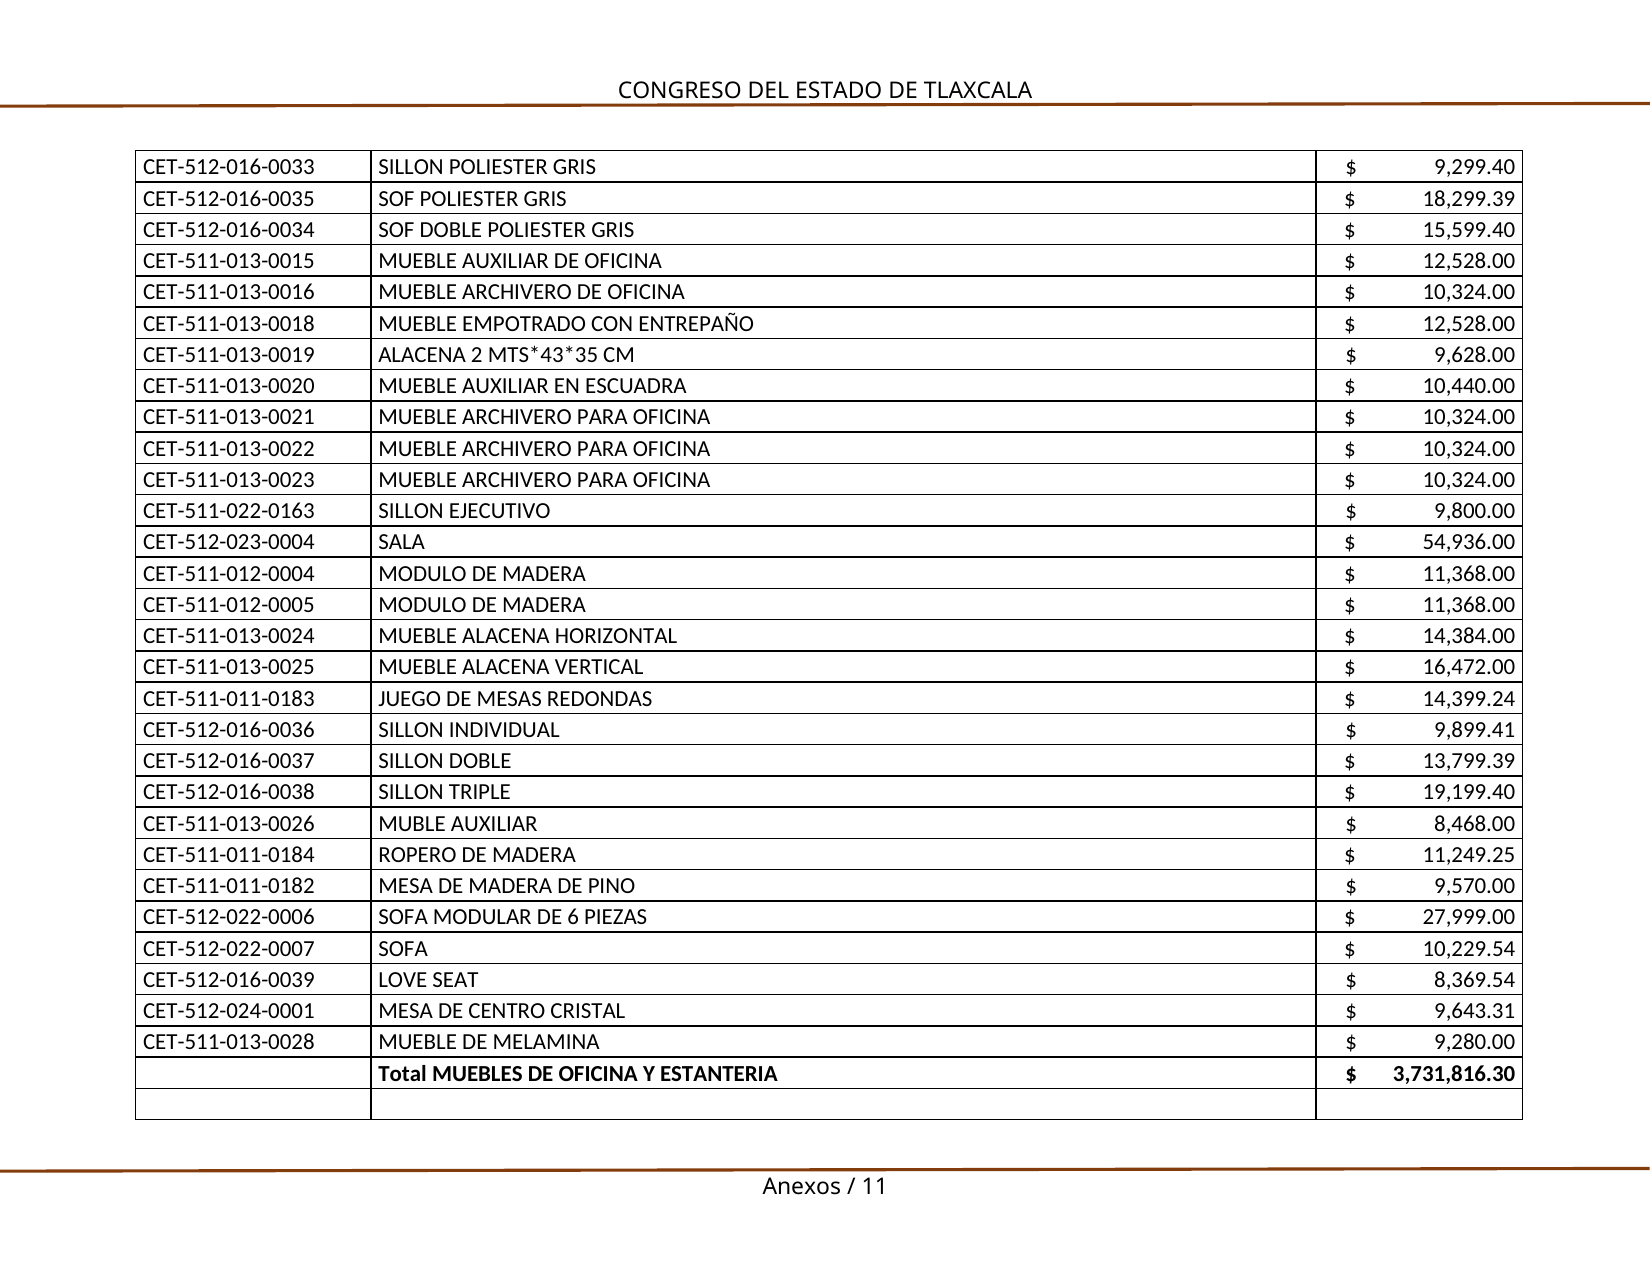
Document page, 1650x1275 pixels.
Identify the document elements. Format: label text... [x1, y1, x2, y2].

table_cell $ 16,472.00 [1317, 652, 1522, 681]
table_cell MUEBLE ALACENA HORIZONTAL [372, 620, 1315, 650]
table_cell SOFA [372, 933, 1315, 962]
table_cell CET-511-013-0028 [136, 1027, 370, 1056]
table_cell SOFA MODULAR DE 6 PIEZAS [372, 902, 1315, 931]
table_cell CET-511-013-0016 [136, 277, 370, 306]
table_cell CET-512-016-0036 [136, 714, 370, 744]
table_cell $ 11,368.00 [1317, 558, 1522, 587]
table_cell CET-511-013-0018 [136, 308, 370, 337]
table_cell $ 15,599.40 [1317, 214, 1522, 244]
table_cell CET-512-016-0038 [136, 777, 370, 806]
table_cell [136, 1089, 370, 1119]
table_cell $ 11,368.00 [1317, 589, 1522, 619]
table_cell SALA [372, 527, 1315, 556]
table_cell $ 3,731,816.30 [1317, 1058, 1522, 1087]
table_cell $ 10,324.00 [1317, 433, 1522, 462]
table_cell $ 9,570.00 [1317, 870, 1522, 900]
table_cell CET-511-013-0015 [136, 245, 370, 275]
table_cell CET-512-022-0007 [136, 933, 370, 962]
table_cell CET-511-013-0023 [136, 464, 370, 494]
table_cell $ 12,528.00 [1317, 308, 1522, 337]
table_cell CET-511-013-0024 [136, 620, 370, 650]
table_cell $ 10,324.00 [1317, 464, 1522, 494]
table_cell CET-511-013-0019 [136, 339, 370, 369]
table_cell CET-512-016-0033 [136, 151, 370, 181]
table_cell $ 9,643.31 [1317, 995, 1522, 1025]
table_cell SILLON INDIVIDUAL [372, 714, 1315, 744]
table_cell [136, 1058, 370, 1087]
table_cell $ 14,384.00 [1317, 620, 1522, 650]
table_cell MESA DE MADERA DE PINO [372, 870, 1315, 900]
table_cell MUEBLE EMPOTRADO CON ENTREPAÑO [372, 308, 1315, 337]
table_cell CET-512-016-0034 [136, 214, 370, 244]
table_cell $ 10,324.00 [1317, 277, 1522, 306]
table_cell $ 8,468.00 [1317, 808, 1522, 837]
table_cell CET-511-013-0026 [136, 808, 370, 837]
table_cell CET-511-013-0022 [136, 433, 370, 462]
table_cell MUEBLE ARCHIVERO DE OFICINA [372, 277, 1315, 306]
table_cell $ 9,299.40 [1317, 151, 1522, 181]
table_cell JUEGO DE MESAS REDONDAS [372, 683, 1315, 712]
table_cell CET-512-024-0001 [136, 995, 370, 1025]
table_cell $ 9,899.41 [1317, 714, 1522, 744]
table_cell CET-511-011-0182 [136, 870, 370, 900]
table_cell CET-512-023-0004 [136, 527, 370, 556]
table_cell LOVE SEAT [372, 964, 1315, 994]
table_cell MUEBLE ALACENA VERTICAL [372, 652, 1315, 681]
table_cell [372, 1089, 1315, 1119]
table_cell MUEBLE AUXILIAR DE OFICINA [372, 245, 1315, 275]
table_cell $ 11,249.25 [1317, 839, 1522, 869]
table_cell Total MUEBLES DE OFICINA Y ESTANTERIA [372, 1058, 1315, 1087]
table_cell CET-511-013-0020 [136, 370, 370, 400]
table_cell SILLON DOBLE [372, 745, 1315, 775]
table_cell $ 8,369.54 [1317, 964, 1522, 994]
table_cell $ 14,399.24 [1317, 683, 1522, 712]
table_cell $ 10,440.00 [1317, 370, 1522, 400]
table_cell CET-511-013-0021 [136, 402, 370, 431]
table_cell $ 10,229.54 [1317, 933, 1522, 962]
table_cell MUEBLE ARCHIVERO PARA OFICINA [372, 433, 1315, 462]
table_cell $ 13,799.39 [1317, 745, 1522, 775]
table_cell $ 12,528.00 [1317, 245, 1522, 275]
table_cell $ 27,999.00 [1317, 902, 1522, 931]
table_cell CET-512-016-0037 [136, 745, 370, 775]
table_cell MODULO DE MADERA [372, 558, 1315, 587]
table_cell MUEBLE AUXILIAR EN ESCUADRA [372, 370, 1315, 400]
table_cell SILLON POLIESTER GRIS [372, 151, 1315, 181]
table_cell $ 9,280.00 [1317, 1027, 1522, 1056]
table_cell MODULO DE MADERA [372, 589, 1315, 619]
table_cell SILLON TRIPLE [372, 777, 1315, 806]
table_cell CET-511-011-0183 [136, 683, 370, 712]
table_cell MUEBLE DE MELAMINA [372, 1027, 1315, 1056]
table_cell MESA DE CENTRO CRISTAL [372, 995, 1315, 1025]
table_cell MUEBLE ARCHIVERO PARA OFICINA [372, 464, 1315, 494]
table_cell $ 10,324.00 [1317, 402, 1522, 431]
table_cell $ 19,199.40 [1317, 777, 1522, 806]
table_cell CET-512-016-0035 [136, 183, 370, 212]
table_cell SILLON EJECUTIVO [372, 495, 1315, 525]
table_cell ALACENA 2 MTS*43*35 CM [372, 339, 1315, 369]
table_cell $ 18,299.39 [1317, 183, 1522, 212]
table_cell $ 9,800.00 [1317, 495, 1522, 525]
table_cell $ 54,936.00 [1317, 527, 1522, 556]
table_cell CET-512-016-0039 [136, 964, 370, 994]
table_cell CET-511-013-0025 [136, 652, 370, 681]
table_cell CET-511-011-0184 [136, 839, 370, 869]
table_cell MUBLE AUXILIAR [372, 808, 1315, 837]
table_cell ROPERO DE MADERA [372, 839, 1315, 869]
table_cell CET-511-022-0163 [136, 495, 370, 525]
table_cell SOF POLIESTER GRIS [372, 183, 1315, 212]
table_cell SOF DOBLE POLIESTER GRIS [372, 214, 1315, 244]
table_cell CET-512-022-0006 [136, 902, 370, 931]
table_cell [1317, 1089, 1522, 1119]
table_cell $ 9,628.00 [1317, 339, 1522, 369]
table_cell MUEBLE ARCHIVERO PARA OFICINA [372, 402, 1315, 431]
table_cell CET-511-012-0005 [136, 589, 370, 619]
table_cell CET-511-012-0004 [136, 558, 370, 587]
